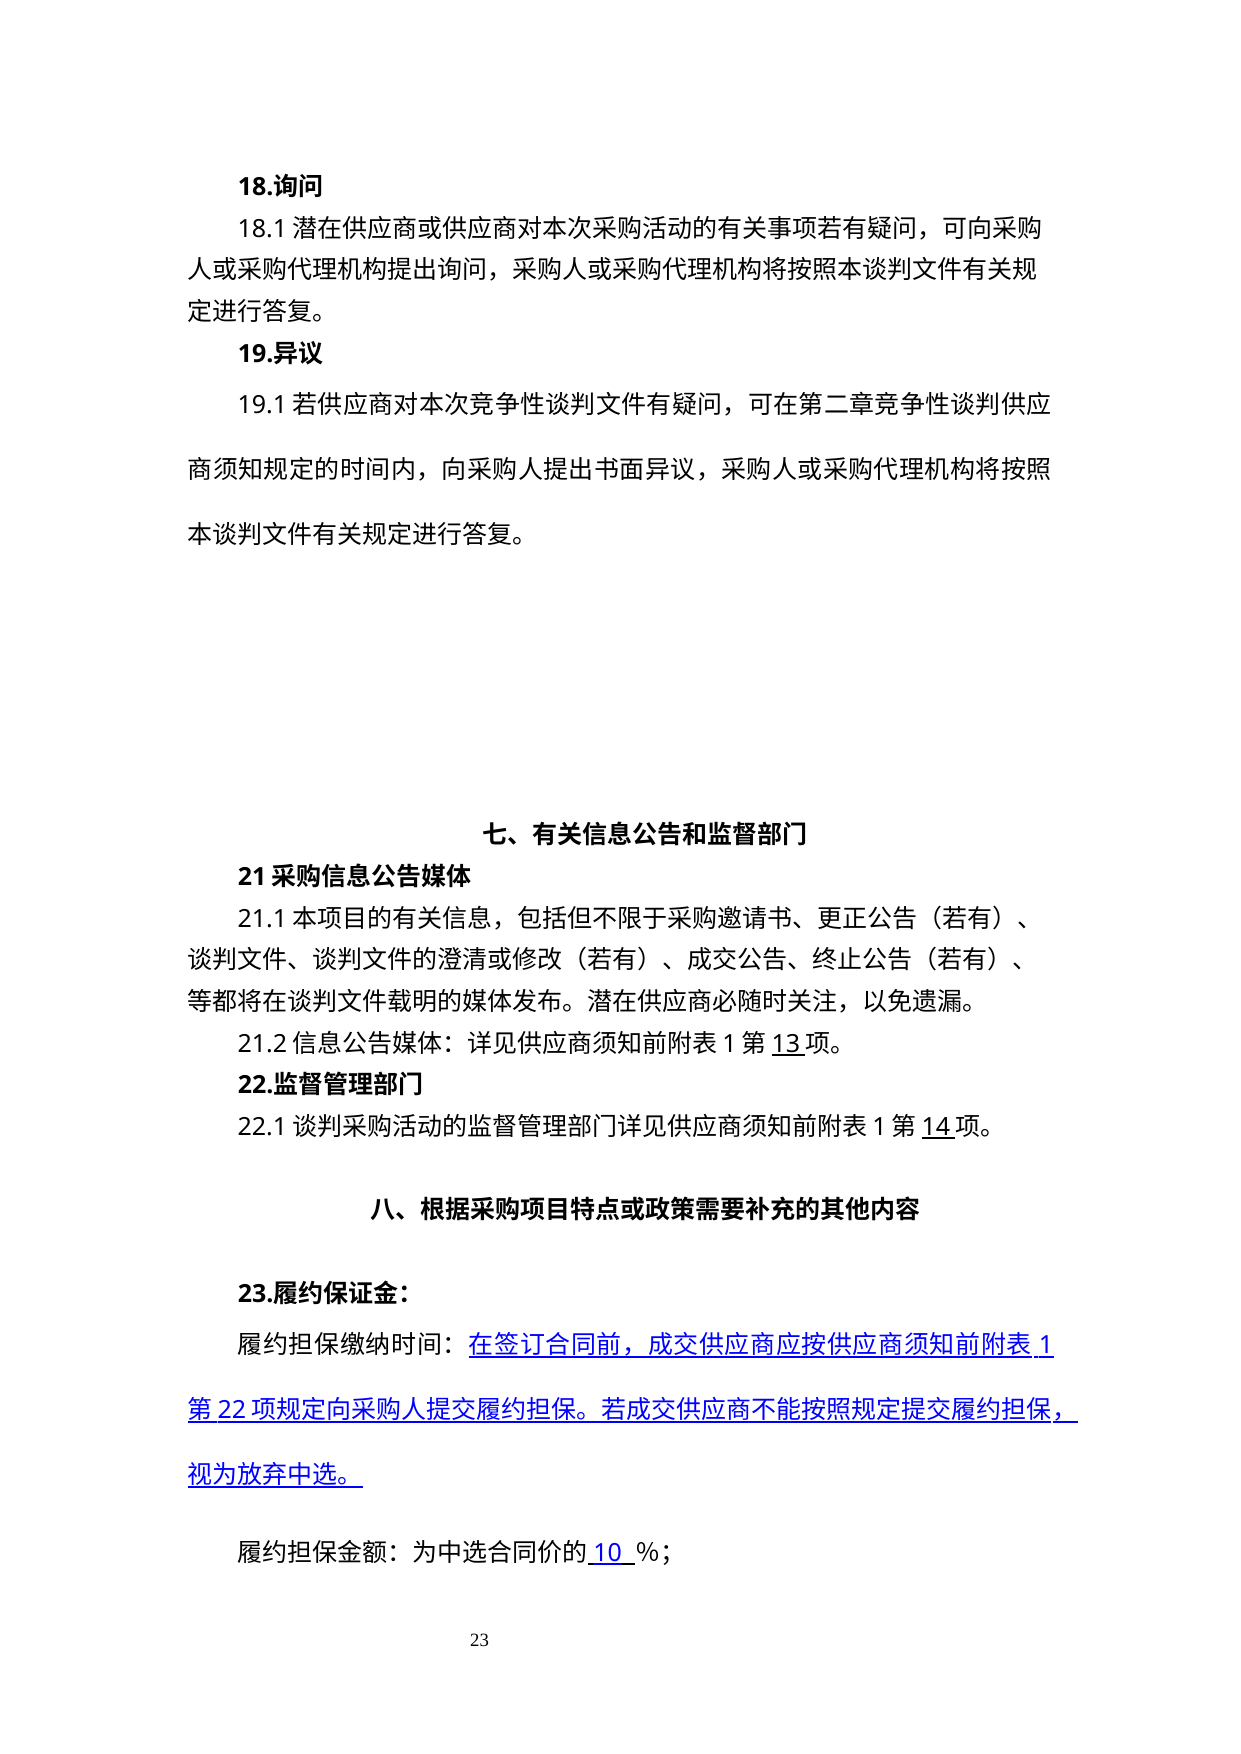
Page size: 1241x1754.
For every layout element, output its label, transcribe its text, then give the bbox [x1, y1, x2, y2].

text 23.履约保证金： [187, 1269, 1053, 1310]
text 履约担保缴纳时间：在签订合同前，成交供应商应按供应商须知前附表1第22项规定向采购人提交履约担保。若成交供应商不能按照规定提交履约担保，视为放弃中选。 [187, 1310, 1053, 1505]
text 21采购信息公告媒体 [187, 852, 1053, 894]
text 七、有关信息公告和监督部门 [187, 810, 1053, 852]
text 19.异议 [187, 329, 1053, 370]
text 21.1本项目的有关信息，包括但不限于采购邀请书、更正公告（若有）、谈判文件、谈判文件的澄清或修改（若有）、成交公告、终止公告（若有）、等都将在谈判文件载明的媒体发布。潜在供应商必随时关注，以免遗漏。 [187, 894, 1053, 1019]
text 18.询问 [187, 162, 1053, 204]
text 22.监督管理部门 [187, 1060, 1053, 1102]
text 22.1谈判采购活动的监督管理部门详见供应商须知前附表1第14项。 [187, 1102, 1053, 1144]
text 21.2信息公告媒体：详见供应商须知前附表1第13项。 [187, 1019, 1053, 1060]
text 履约担保金额：为中选合同价的 10 ％； [187, 1518, 1053, 1583]
list 根据采购项目特点或政策需要补充的其他内容 [187, 1185, 1053, 1227]
text 19.1若供应商对本次竞争性谈判文件有疑问，可在第二章竞争性谈判供应商须知规定的时间内，向采购人提出书面异议，采购人或采购代理机构将按照本谈判文件有关规定进行答复。 [187, 370, 1053, 565]
text 18.1潜在供应商或供应商对本次采购活动的有关事项若有疑问，可向采购人或采购代理机构提出询问，采购人或采购代理机构将按照本谈判文件有关规定进行答复。 [187, 204, 1053, 329]
